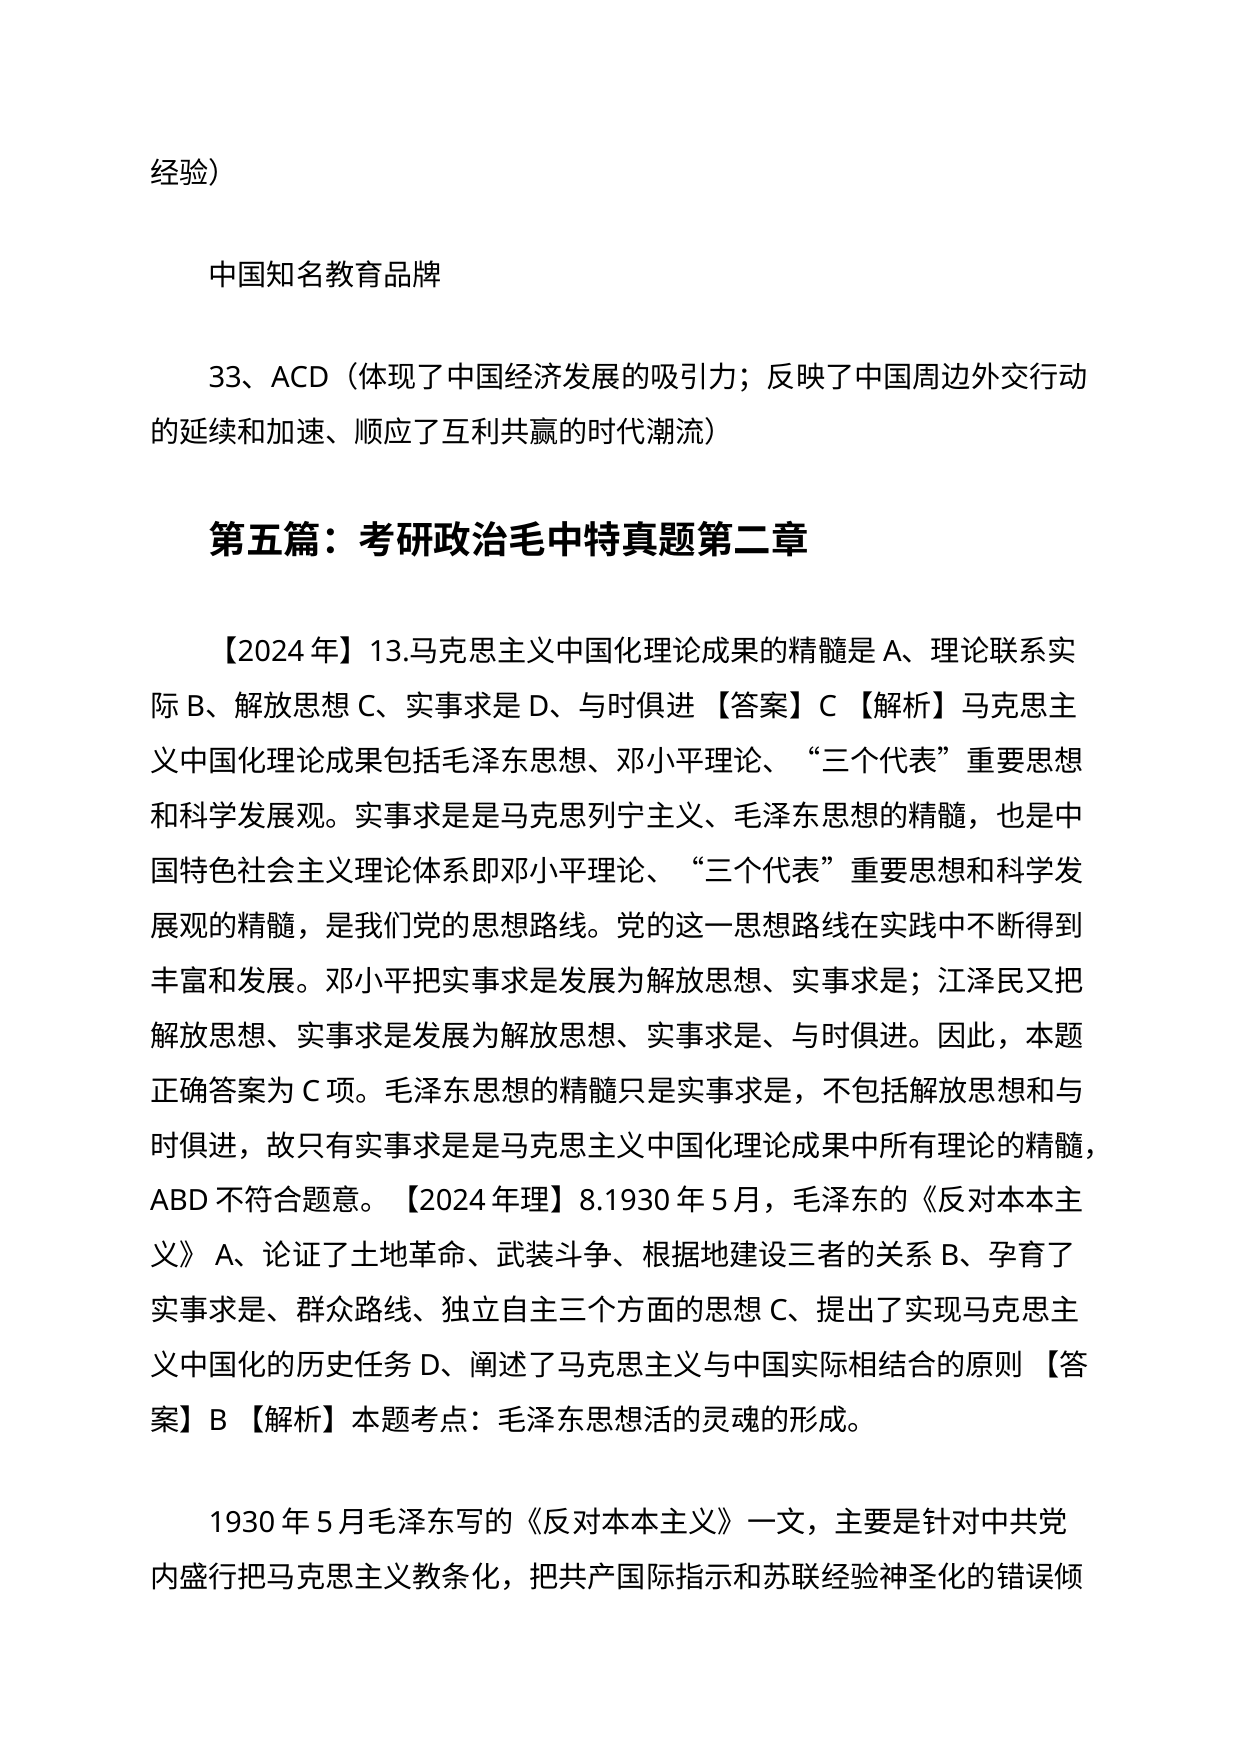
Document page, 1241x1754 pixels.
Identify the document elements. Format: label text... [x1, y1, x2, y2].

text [150, 1499, 1090, 1596]
text 中国知名教育品牌 [150, 252, 1090, 294]
text 33、ACD（体现了中国经济发展的吸引力；反映了中国周边外交行动的延续和加速、顺应了互利共赢的时代潮流） [150, 353, 1090, 451]
text 第五篇：考研政治毛中特真题第二章 [150, 510, 1090, 564]
text 【2024年】13.马克思主义中国化理论成果的精髓是 A、理论联系实际 B、解放思想 C、实事求是 D、与时俱进 【答案】C 【解析】马克思主义中国化理论成果包括毛泽东思想、邓小平理论、“三个代表”重要思想和科学发展观。实事求是是马克思列宁主义、毛泽东思想的精髓，也是中国特色社会主义理论体系即邓小平理论、“三个代表”重要思想和科学发展观的精髓，是我们党的思想路线。党的这一思想路线在实践中不断得到丰富和发展。邓小平把实事求是发展为解放思想、实事求是；江泽民又把解放思想、实事求是发展为解放思想、实事求是、与时俱进。因此，本题正确答案为C项。毛泽东思想的精髓只是实事求是，不包括解放思想和与时俱进，故只有实事求是是马克思主义中国化理论成果中所有理论的精髓，ABD不符合题意。【2024年理】8.1930年5月，毛泽东的《反对本本主义》 A、论证了土地革命、武装斗争、根据地建设三者的关系 B、孕育了实事求是、群众路线、独立自主三个方面的思想 C、提出了实现马克思主义中国化的历史任务 D、阐述了马克思主义与中国实际相结合的原则 【答案】B 【解析】本题考点：毛泽东思想活的灵魂的形成。 [150, 628, 1090, 1439]
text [150, 150, 1090, 192]
